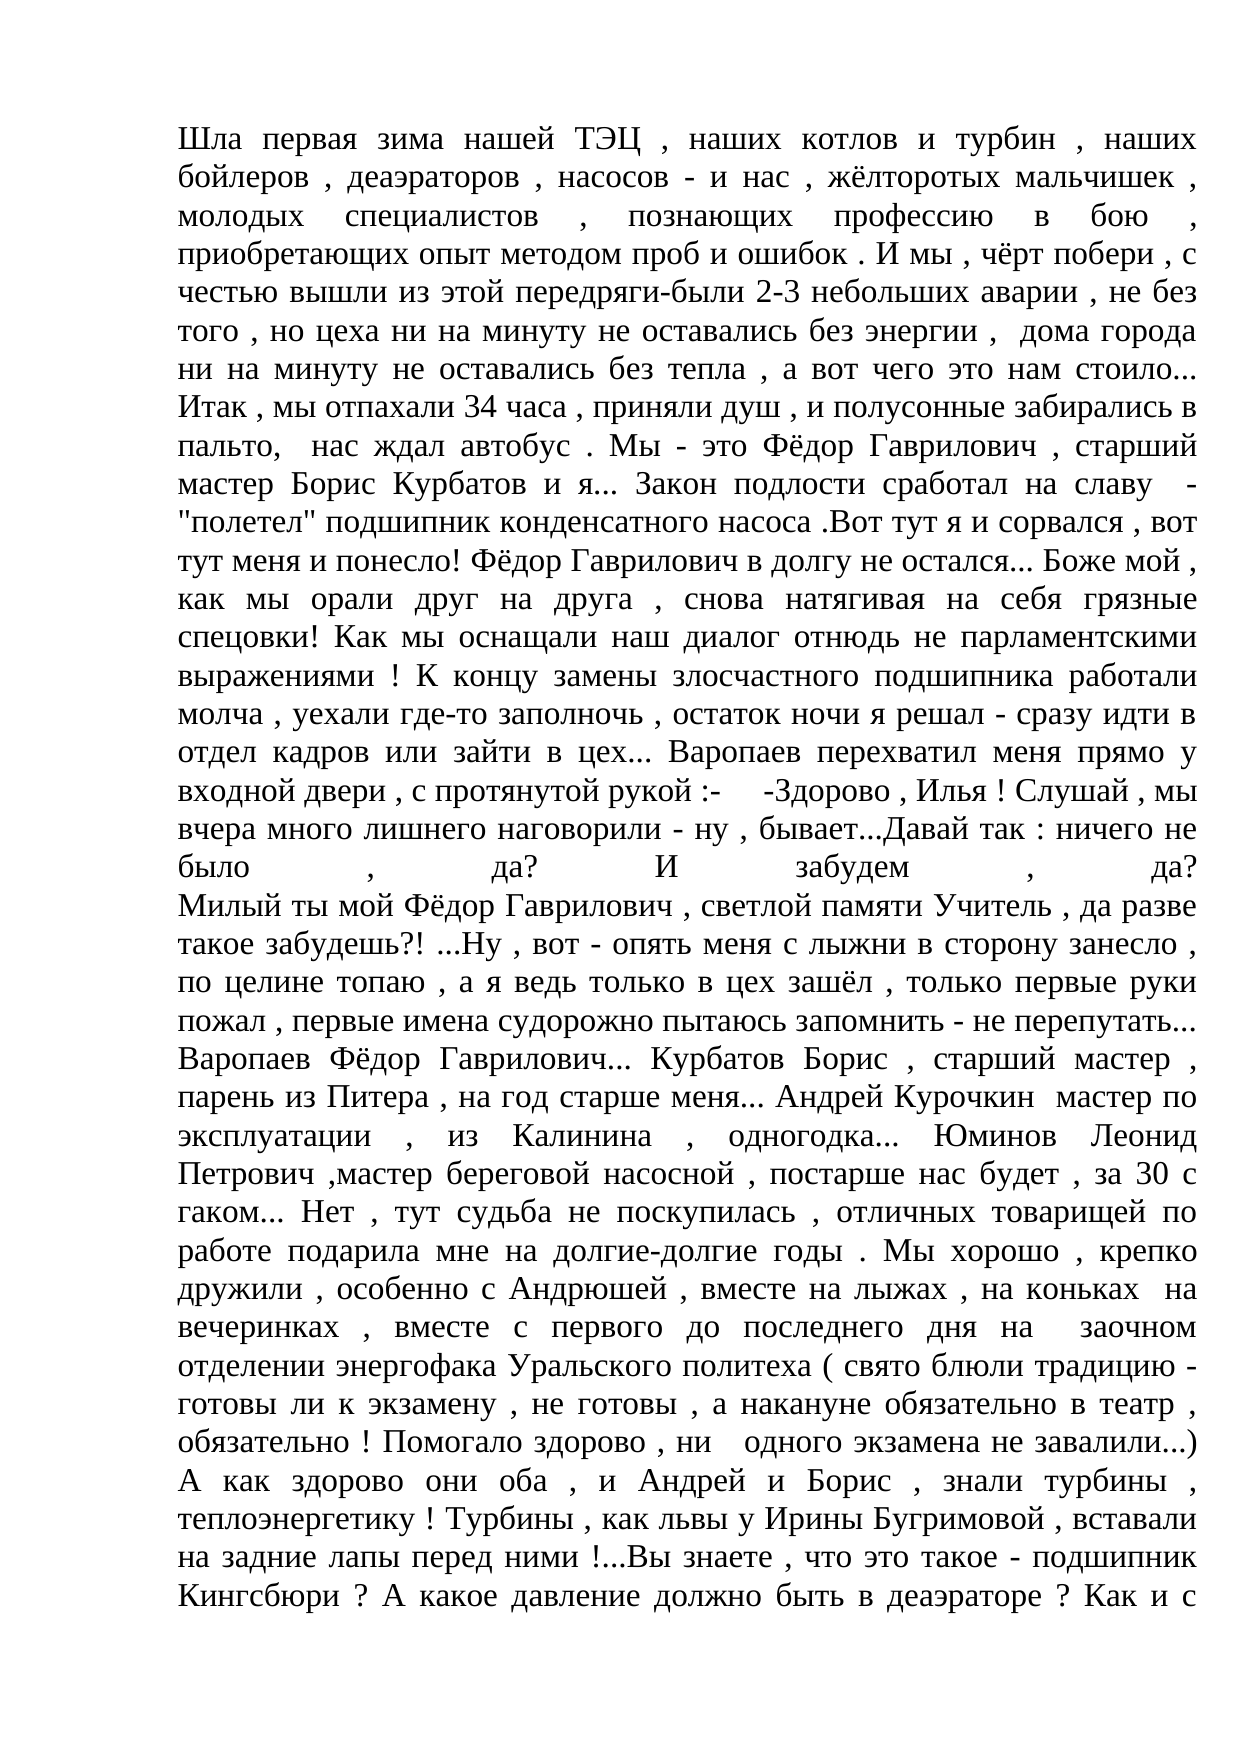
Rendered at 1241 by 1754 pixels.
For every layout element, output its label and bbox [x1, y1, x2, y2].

list [177, 118, 1198, 1613]
